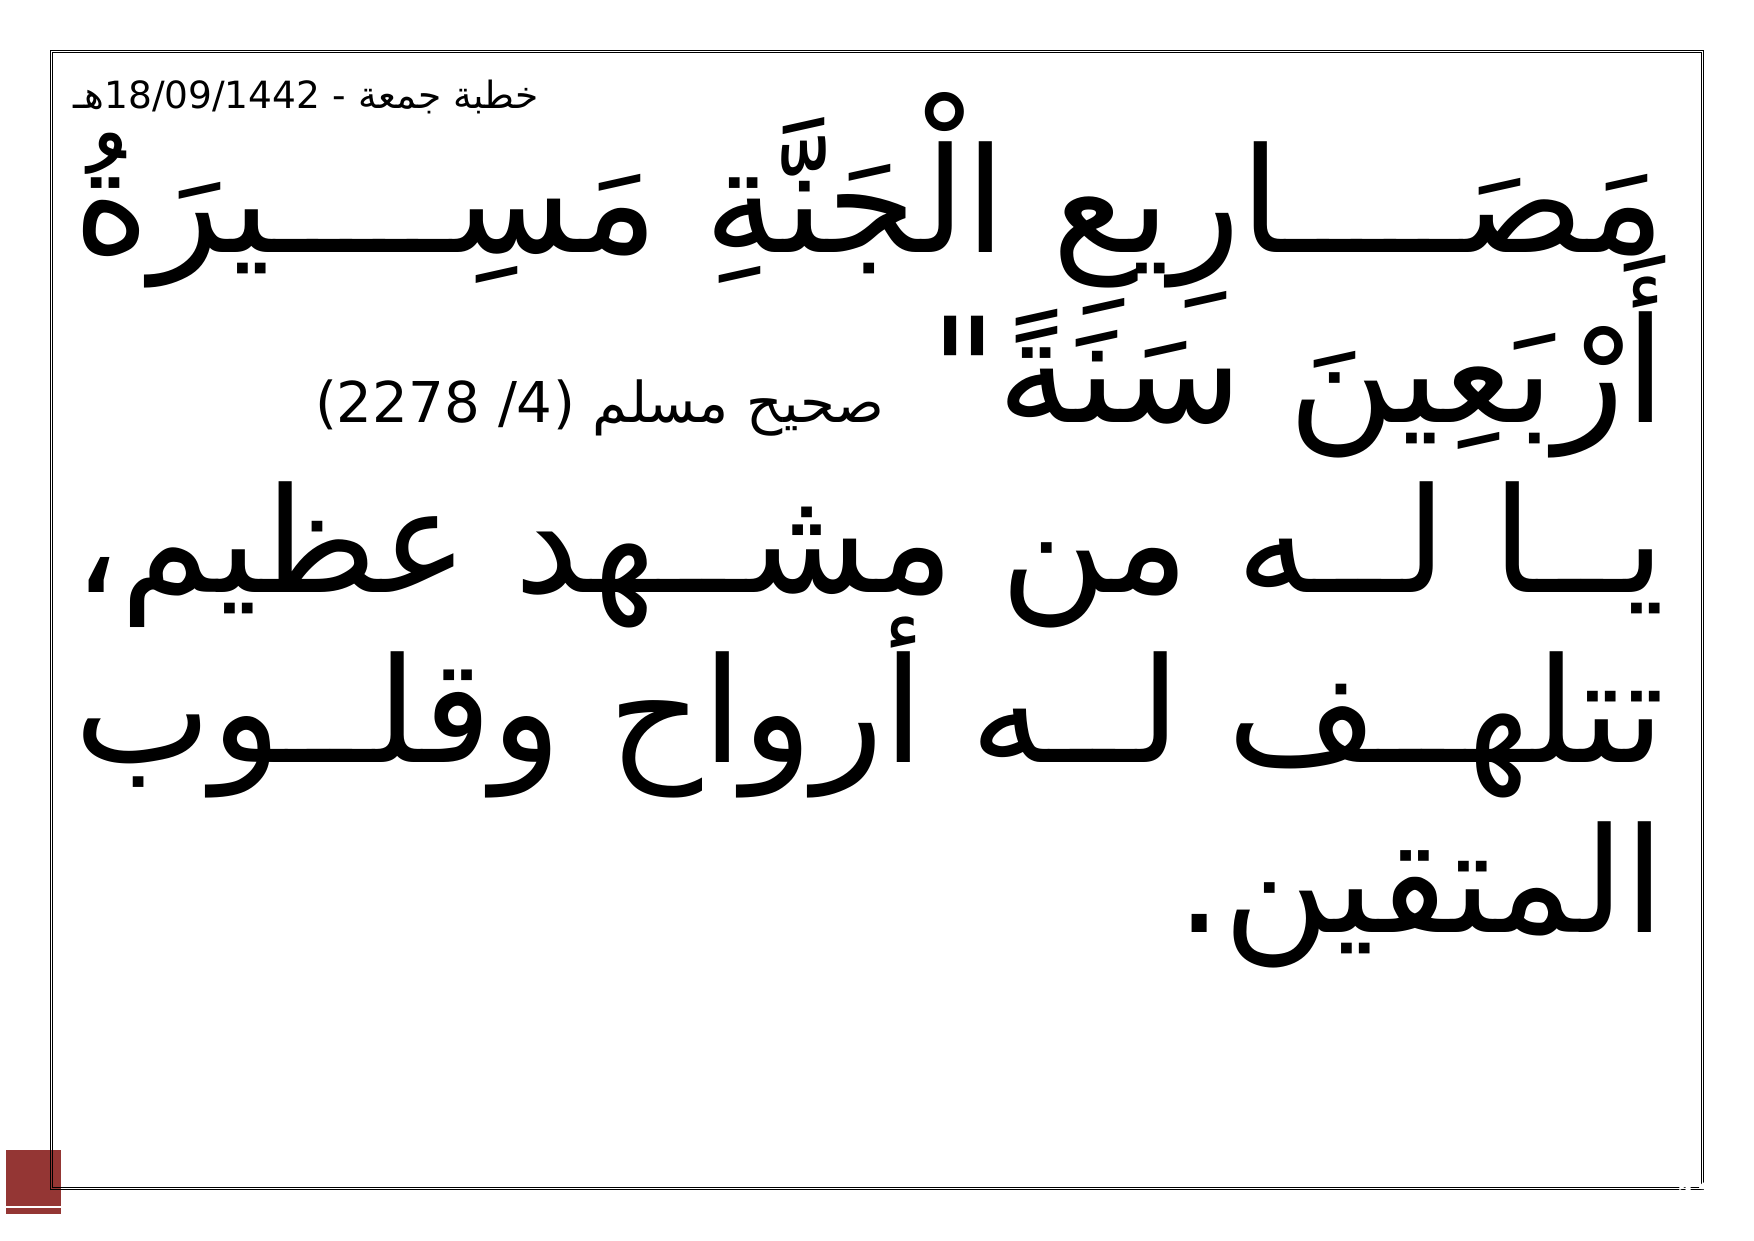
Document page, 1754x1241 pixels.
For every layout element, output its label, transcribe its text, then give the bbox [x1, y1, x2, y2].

text يا له من مشهد عظيم، تتلهف له أرواح وقلوب المتقين. [74, 457, 1665, 966]
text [74, 117, 1665, 457]
